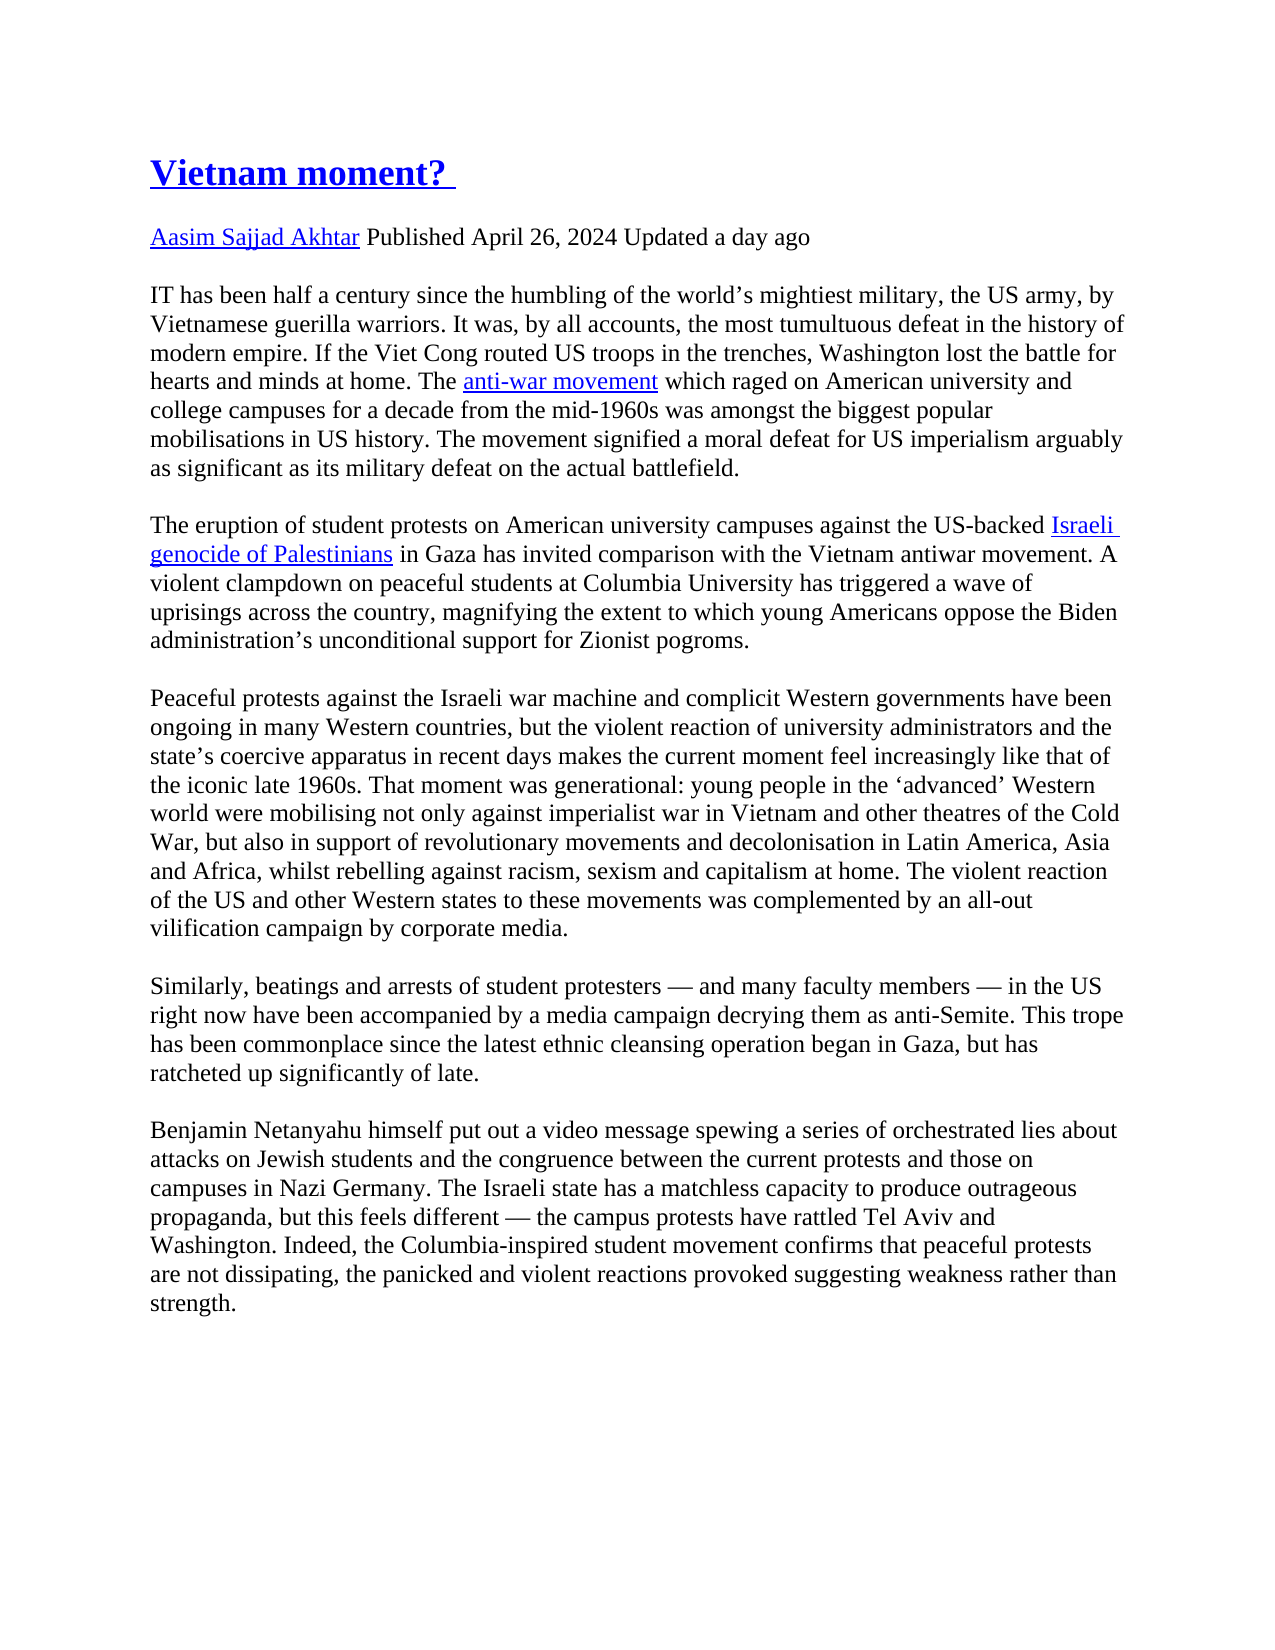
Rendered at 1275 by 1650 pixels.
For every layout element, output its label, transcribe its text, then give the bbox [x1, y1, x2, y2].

text Vietnam moment? [150, 150, 1125, 193]
text IT has been half a century since the humbling of the world’s mightiest military, the US army, by Vietnamese guerilla warriors. It was, by all accounts, the most tumultuous defeat in the history of modern empire. If the Viet Cong routed US troops in the trenches, Washington lost the battle for hearts and minds at home. The anti-war movement which raged on American university and college campuses for a decade from the mid-1960s was amongst the biggest popular mobilisations in US history. The movement signified a moral defeat for US imperialism arguably as significant as its military defeat on the actual battlefield. [150, 280, 1125, 481]
text Benjamin Netanyahu himself put out a video message spewing a series of orchestrated lies about attacks on Jewish students and the congruence between the current protests and those on campuses in Nazi Germany. The Israeli state has a matchless capacity to produce outrageous propaganda, but this feels different — the campus protests have rattled Tel Aviv and Washington. Indeed, the Columbia-inspired student movement confirms that peaceful protests are not dissipating, the panicked and violent reactions provoked suggesting weakness rather than strength. [150, 1116, 1125, 1317]
text The eruption of student protests on American university campuses against the US-backed Israeli genocide of Palestinians in Gaza has invited comparison with the Vietnam antiwar movement. A violent clampdown on peaceful students at Columbia University has triggered a wave of uprisings across the country, magnifying the extent to which young Americans oppose the Biden administration’s unconditional support for Zionist pogroms. [150, 511, 1125, 654]
text Aasim Sajjad Akhtar Published April 26, 2024 Updated a day ago [150, 222, 1125, 251]
text Peaceful protests against the Israeli war machine and complicit Western governments have been ongoing in many Western countries, but the violent reaction of university administrators and the state’s coercive apparatus in recent days makes the current moment feel increasingly like that of the iconic late 1960s. That moment was generational: young people in the ‘advanced’ Western world were mobilising not only against imperialist war in Vietnam and other theatres of the Cold War, but also in support of revolutionary movements and decolonisation in Latin America, Asia and Africa, whilst rebelling against racism, sexism and capitalism at home. The violent reaction of the US and other Western states to these movements was complemented by an all-out vilification campaign by corporate media. [150, 683, 1125, 942]
text Similarly, beatings and arrests of student protesters — and many faculty members — in the US right now have been accompanied by a media campaign decrying them as anti-Semite. This trope has been commonplace since the latest ethnic cleansing operation began in Gaza, but has ratcheted up significantly of late. [150, 971, 1125, 1086]
